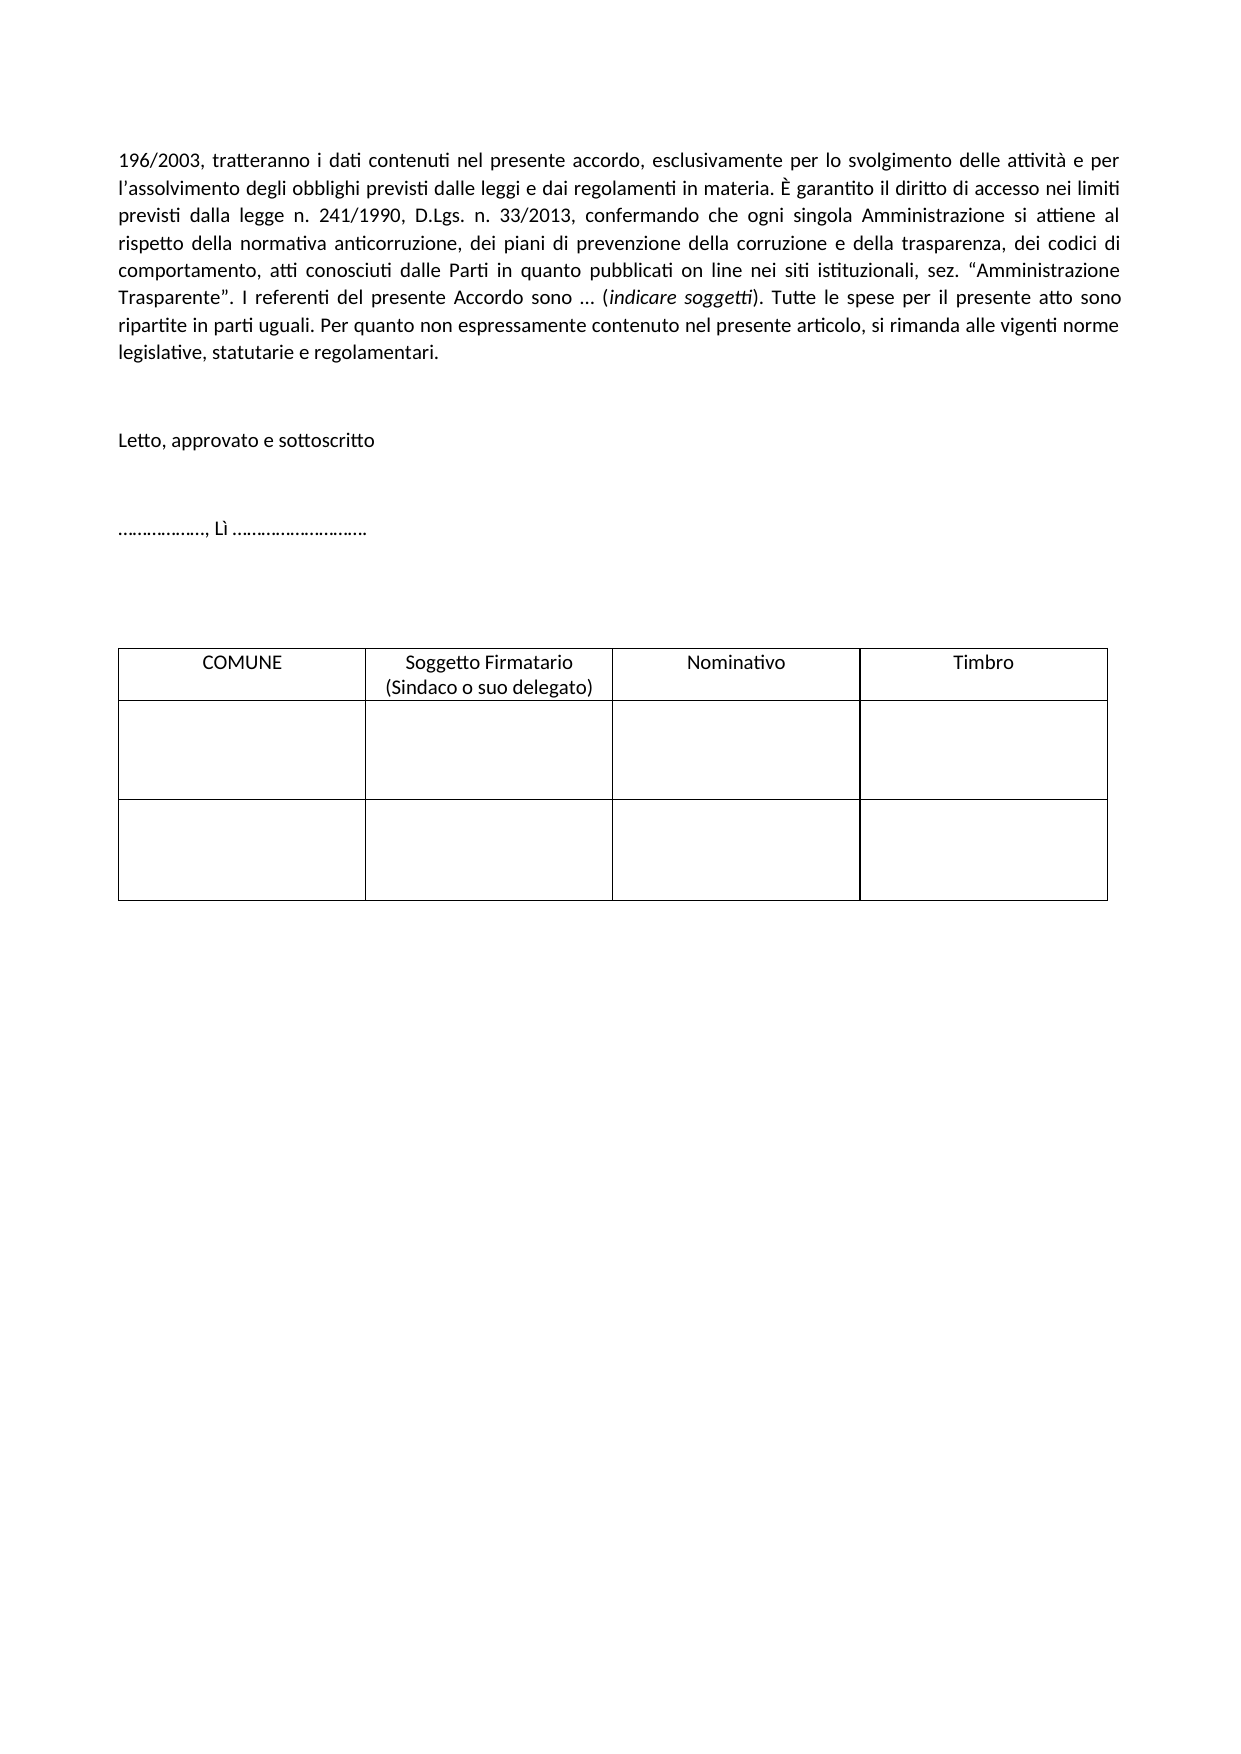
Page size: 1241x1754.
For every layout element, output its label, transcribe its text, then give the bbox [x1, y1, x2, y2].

table_header COMUNE [119, 649, 365, 700]
table_header Soggetto Firmatario (Sindaco o suo delegato) [366, 649, 612, 700]
table_cell [861, 701, 1107, 798]
table_cell [119, 800, 365, 900]
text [118, 148, 1122, 365]
text ………………, Lì ………………………. [118, 516, 1122, 541]
table_cell [613, 800, 859, 900]
table_header Timbro [861, 649, 1107, 700]
table_cell [366, 800, 612, 900]
table_cell [613, 701, 859, 798]
table_cell [119, 701, 365, 798]
table_cell [366, 701, 612, 798]
table_header Nominativo [613, 649, 859, 700]
text Letto, approvato e sottoscritto [118, 427, 1122, 453]
table_cell [861, 800, 1107, 900]
